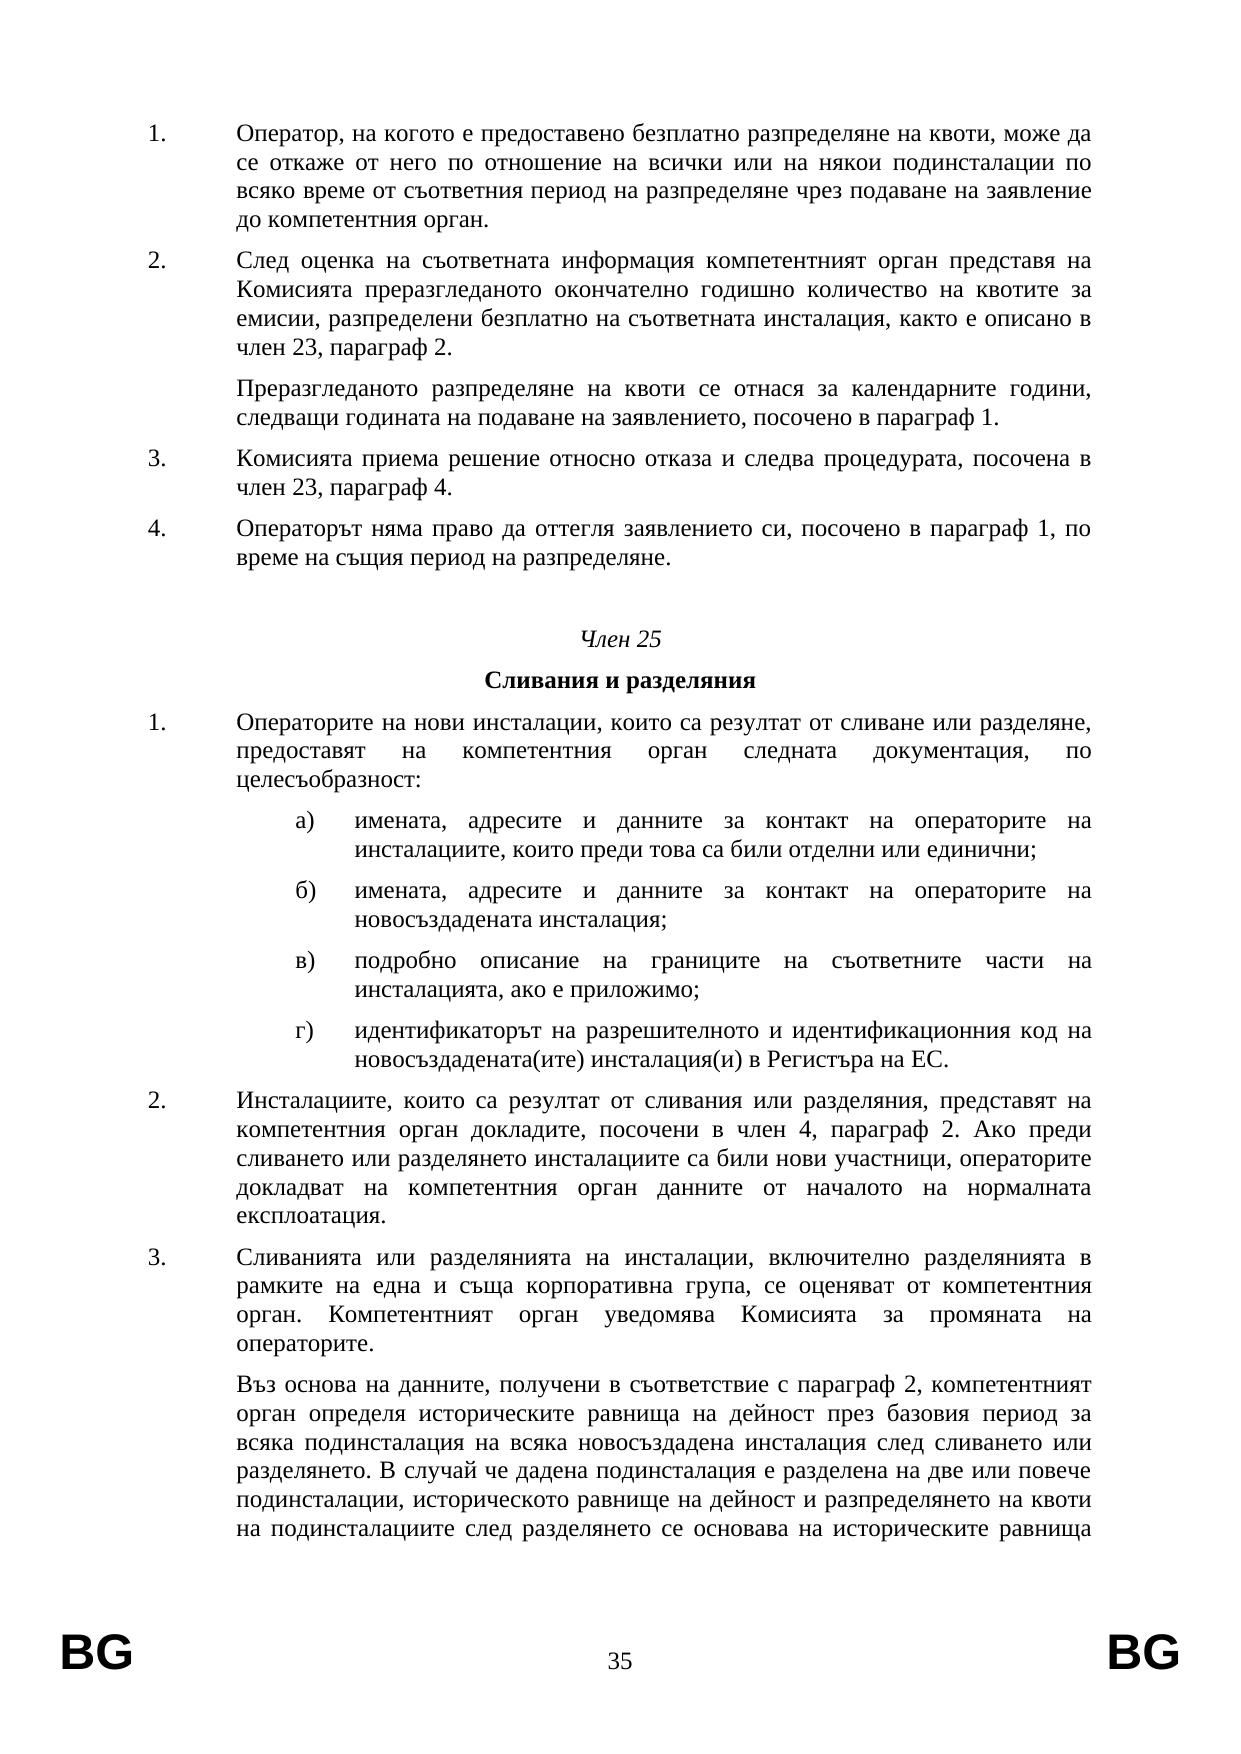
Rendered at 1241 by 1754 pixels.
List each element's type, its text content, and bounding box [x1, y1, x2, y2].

text 1. Оператор, на когото е предоставено безплатно разпределяне на квоти, може да се откаже от него по отношение на всички или на някои подинсталации по всяко време от съответния период на разпределяне чрез подаване на заявление до компетентния орган. [148, 118, 1093, 233]
text а) имената, адресите и данните за контакт на операторите на инсталациите, които преди това са били отделни или единични; [295, 806, 1093, 863]
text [236, 1369, 1093, 1542]
text в) подробно описание на границите на съответните части на инсталацията, ако е приложимо; [295, 946, 1093, 1003]
text 4. Операторът няма право да оттегля заявлението си, посочено в параграф 1, по време на същия период на разпределяне. [148, 513, 1093, 571]
text 1. Операторите на нови инсталации, които са резултат от сливане или разделяне, предоставят на компетентния орган следната документация, по целесъобразност: [148, 707, 1093, 793]
text б) имената, адресите и данните за контакт на операторите на новосъздадената инсталация; [295, 876, 1093, 933]
text 3. Комисията приема решение относно отказа и следва процедурата, посочена в член 23, параграф 4. [148, 443, 1093, 501]
text 2. След оценка на съответната информация компетентният орган представя на Комисията преразгледаното окончателно годишно количество на квотите за емисии, разпределени безплатно на съответната инсталация, както е описано в член 23, параграф 2. [148, 246, 1093, 361]
text Сливания и разделяния [148, 666, 1093, 694]
text г) идентификаторът на разрешителното и идентификационния код на новосъздадената(ите) инсталация(и) в Регистъра на ЕС. [295, 1016, 1093, 1073]
text Преразгледаното разпределяне на квоти се отнася за календарните години, следващи годината на подаване на заявлението, посочено в параграф 1. [236, 373, 1093, 431]
text 2. Инсталациите, които са резултат от сливания или разделяния, представят на компетентния орган докладите, посочени в член 4, параграф 2. Ако преди сливането или разделянето инсталациите са били нови участници, операторите докладват на компетентния орган данните от началото на нормалната експлоатация. [148, 1086, 1093, 1229]
text Член 25 [148, 624, 1093, 653]
text 3. Сливанията или разделянията на инсталации, включително разделянията в рамките на една и съща корпоративна група, се оценяват от компетентния орган. Компетентният орган уведомява Комисията за промяната на операторите. [148, 1242, 1093, 1357]
